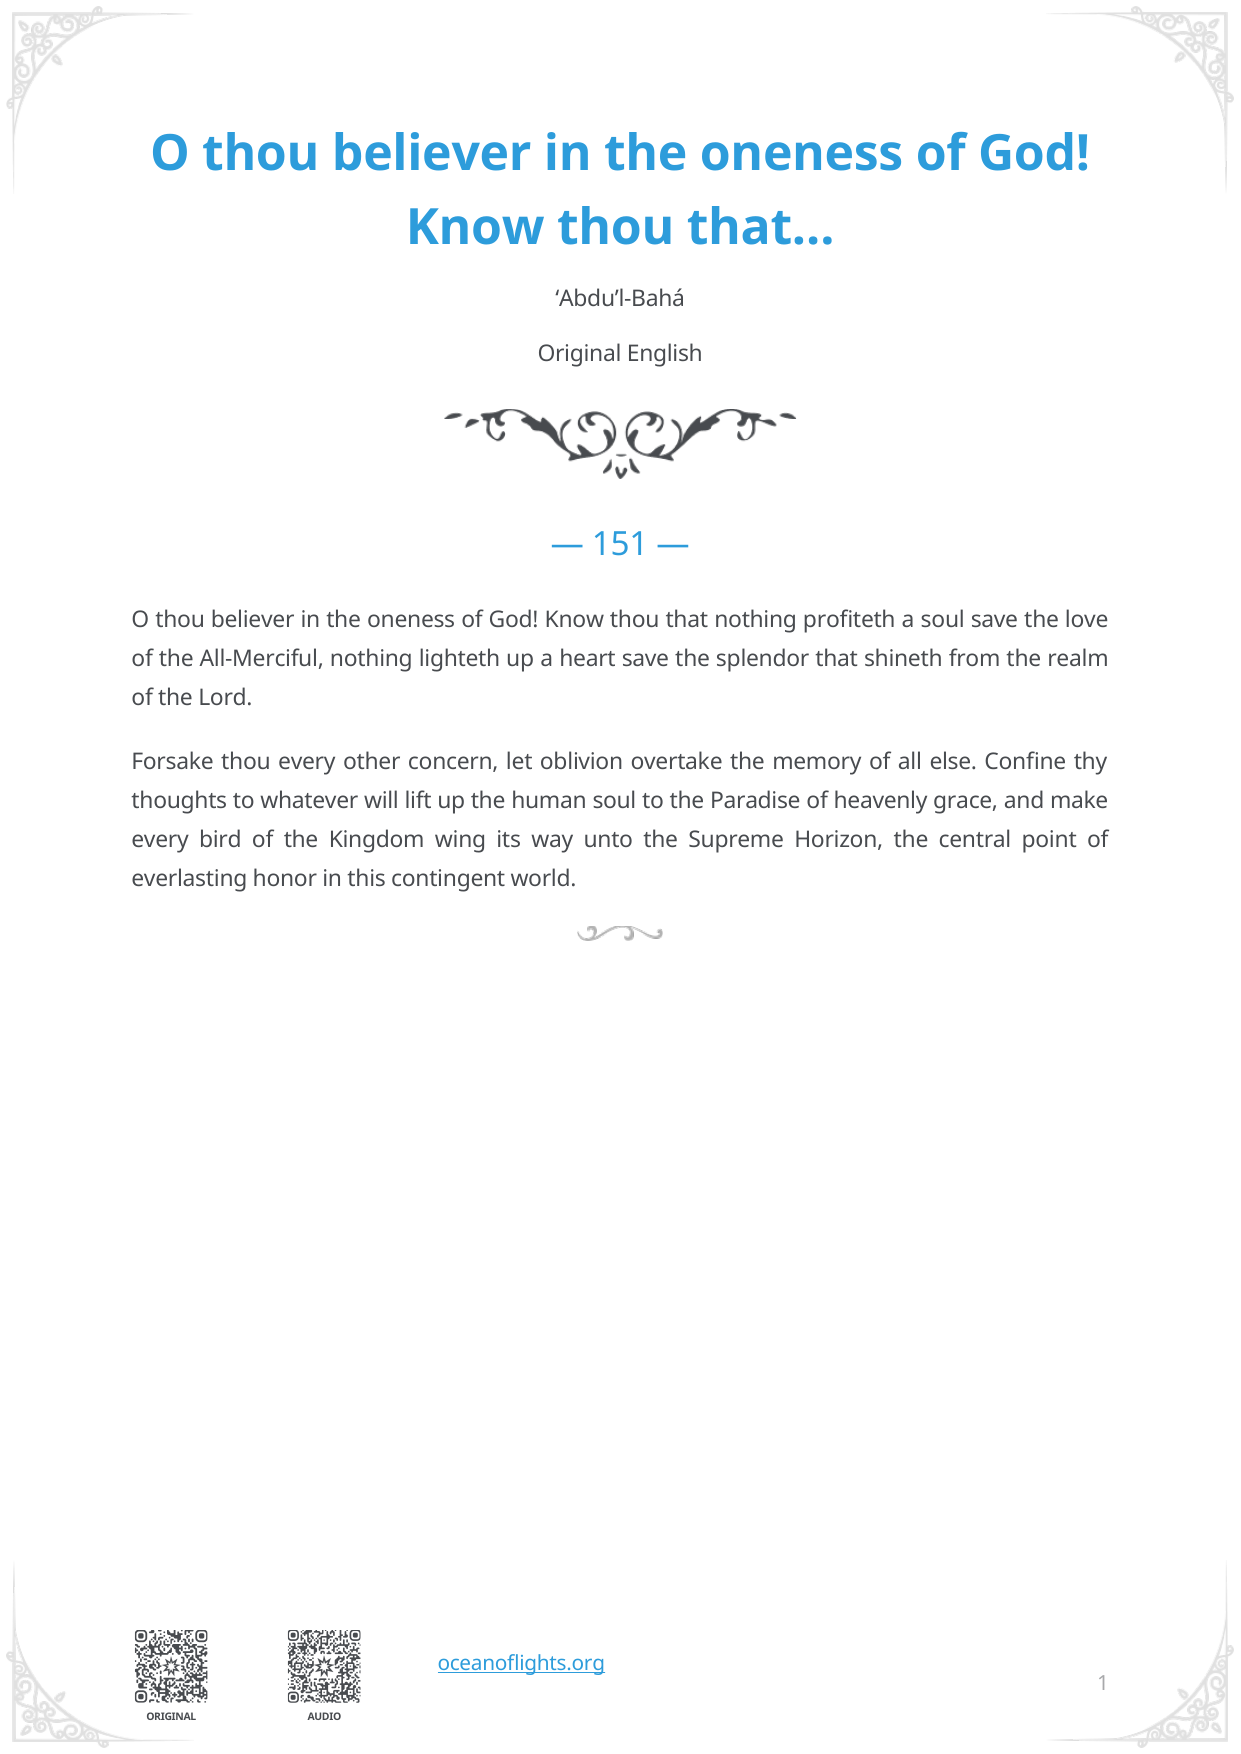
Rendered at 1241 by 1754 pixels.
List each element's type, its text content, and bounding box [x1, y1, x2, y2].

text Original English [131, 337, 1109, 369]
picture [6, 1560, 208, 1748]
text Forsake thou every other concern, let oblivion overtake the memory of all else. Confine thy thoughts to whatever will lift up the human soul to the Paradise of heavenly grace, and make every bird of the Kingdom wing its way unto the Supreme Horizon, the central point of everlasting honor in this contingent world. [131, 745, 1109, 893]
picture [6, 6, 194, 194]
text O thou believer in the oneness of God! Know thou that nothing profiteth a soul save the love of the All-Merciful, nothing lighteth up a heart save the splendor that shineth from the realm of the Lord. [131, 602, 1109, 712]
picture [1046, 6, 1234, 194]
picture [444, 409, 797, 479]
picture [1046, 1560, 1234, 1748]
text ‘Abdu’l-Bahá [131, 282, 1109, 313]
subtitle — 151 — [131, 520, 1109, 565]
title O thou believer in the oneness of God! Know thou that… [131, 117, 1109, 259]
picture [577, 926, 663, 941]
picture [287, 1630, 361, 1703]
